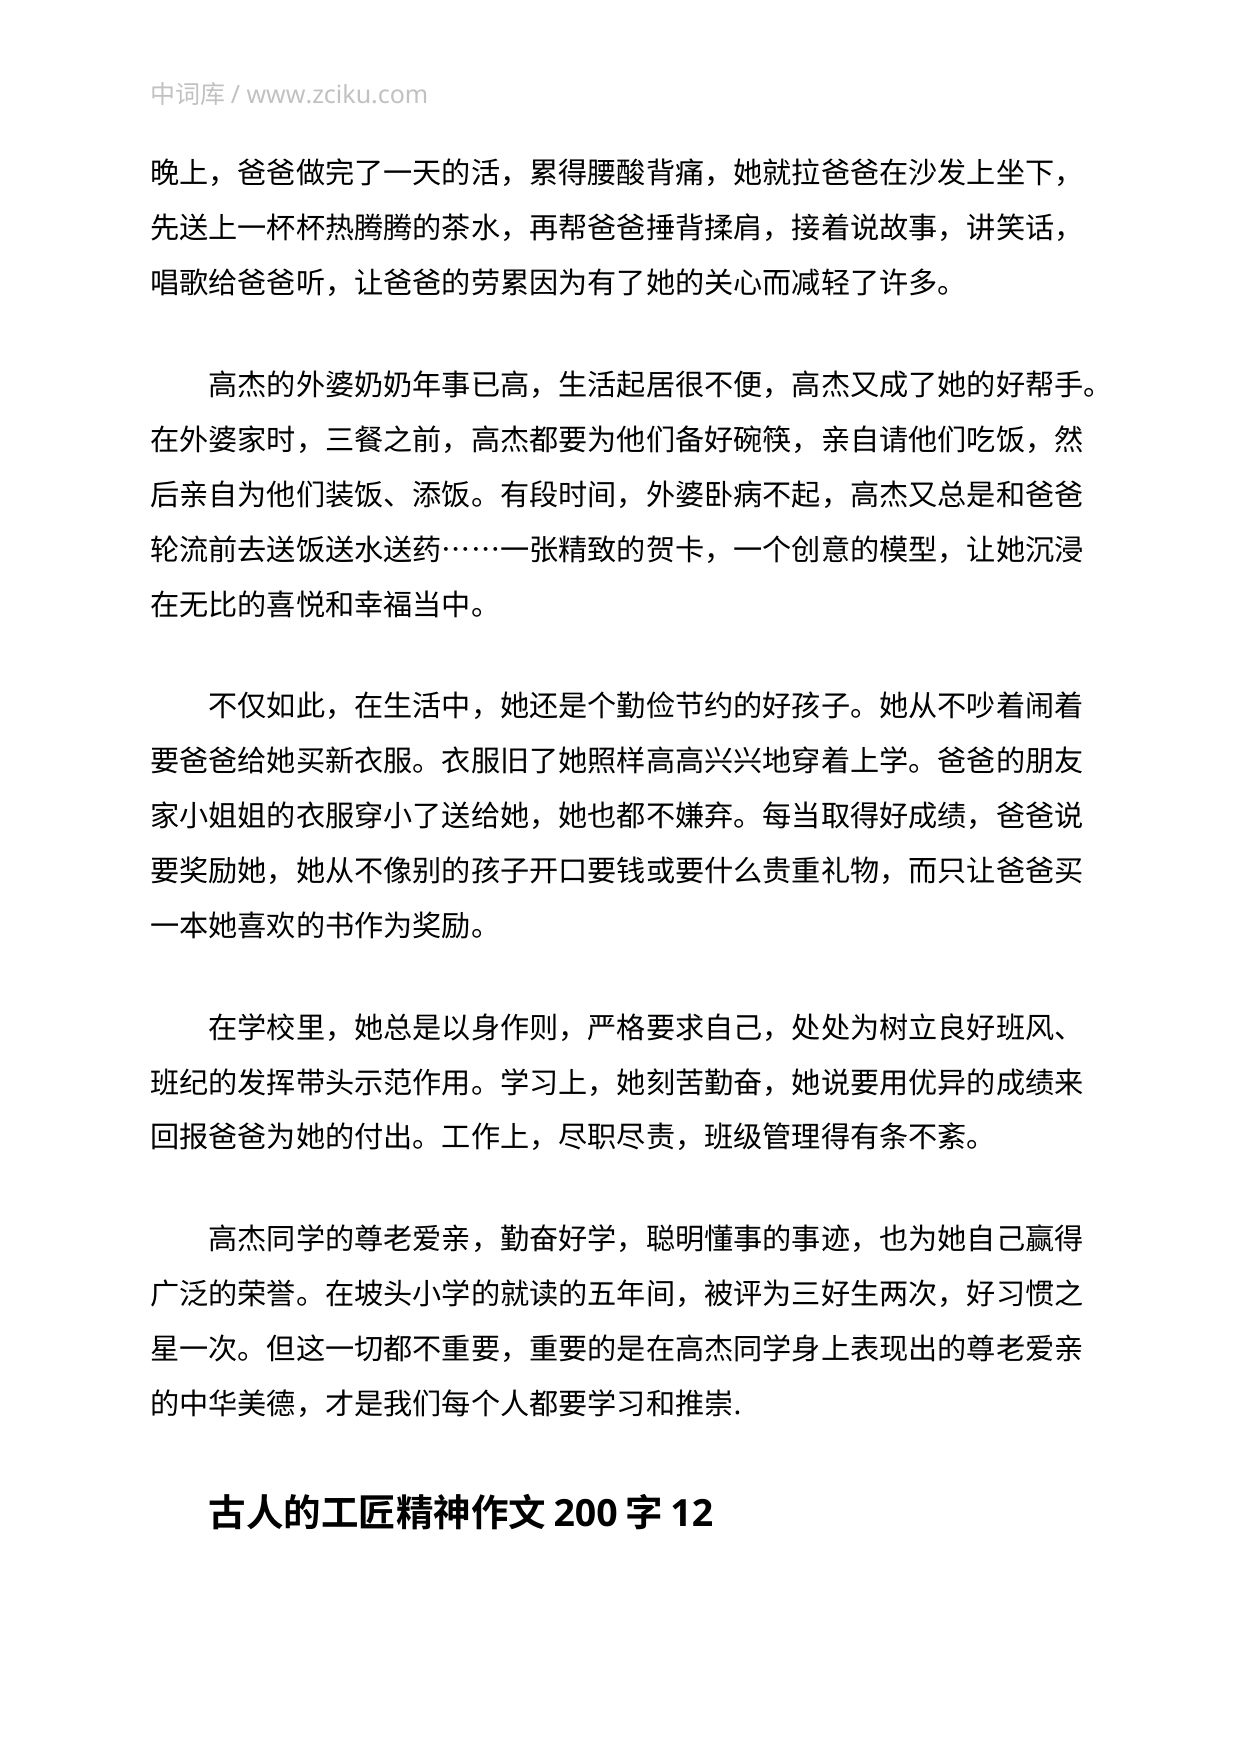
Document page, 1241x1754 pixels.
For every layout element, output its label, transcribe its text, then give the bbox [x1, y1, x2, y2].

text 高杰同学的尊老爱亲，勤奋好学，聪明懂事的事迹，也为她自己赢得广泛的荣誉。在坡头小学的就读的五年间，被评为三好生两次，好习惯之星一次。但这一切都不重要，重要的是在高杰同学身上表现出的尊老爱亲的中华美德，才是我们每个人都要学习和推崇. [150, 1216, 1090, 1423]
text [150, 150, 1090, 302]
text 高杰的外婆奶奶年事已高，生活起居很不便，高杰又成了她的好帮手。在外婆家时，三餐之前，高杰都要为他们备好碗筷，亲自请他们吃饭，然后亲自为他们装饭、添饭。有段时间，外婆卧病不起，高杰又总是和爸爸轮流前去送饭送水送药……一张精致的贺卡，一个创意的模型，让她沉浸在无比的喜悦和幸福当中。 [150, 362, 1090, 623]
text 古人的工匠精神作文200字12 [150, 1482, 1090, 1537]
text 在学校里，她总是以身作则，严格要求自己，处处为树立良好班风、班纪的发挥带头示范作用。学习上，她刻苦勤奋，她说要用优异的成绩来回报爸爸为她的付出。工作上，尽职尽责，班级管理得有条不紊。 [150, 1004, 1090, 1156]
text 不仅如此，在生活中，她还是个勤俭节约的好孩子。她从不吵着闹着要爸爸给她买新衣服。衣服旧了她照样高高兴兴地穿着上学。爸爸的朋友家小姐姐的衣服穿小了送给她，她也都不嫌弃。每当取得好成绩，爸爸说要奖励她，她从不像别的孩子开口要钱或要什么贵重礼物，而只让爸爸买一本她喜欢的书作为奖励。 [150, 683, 1090, 945]
